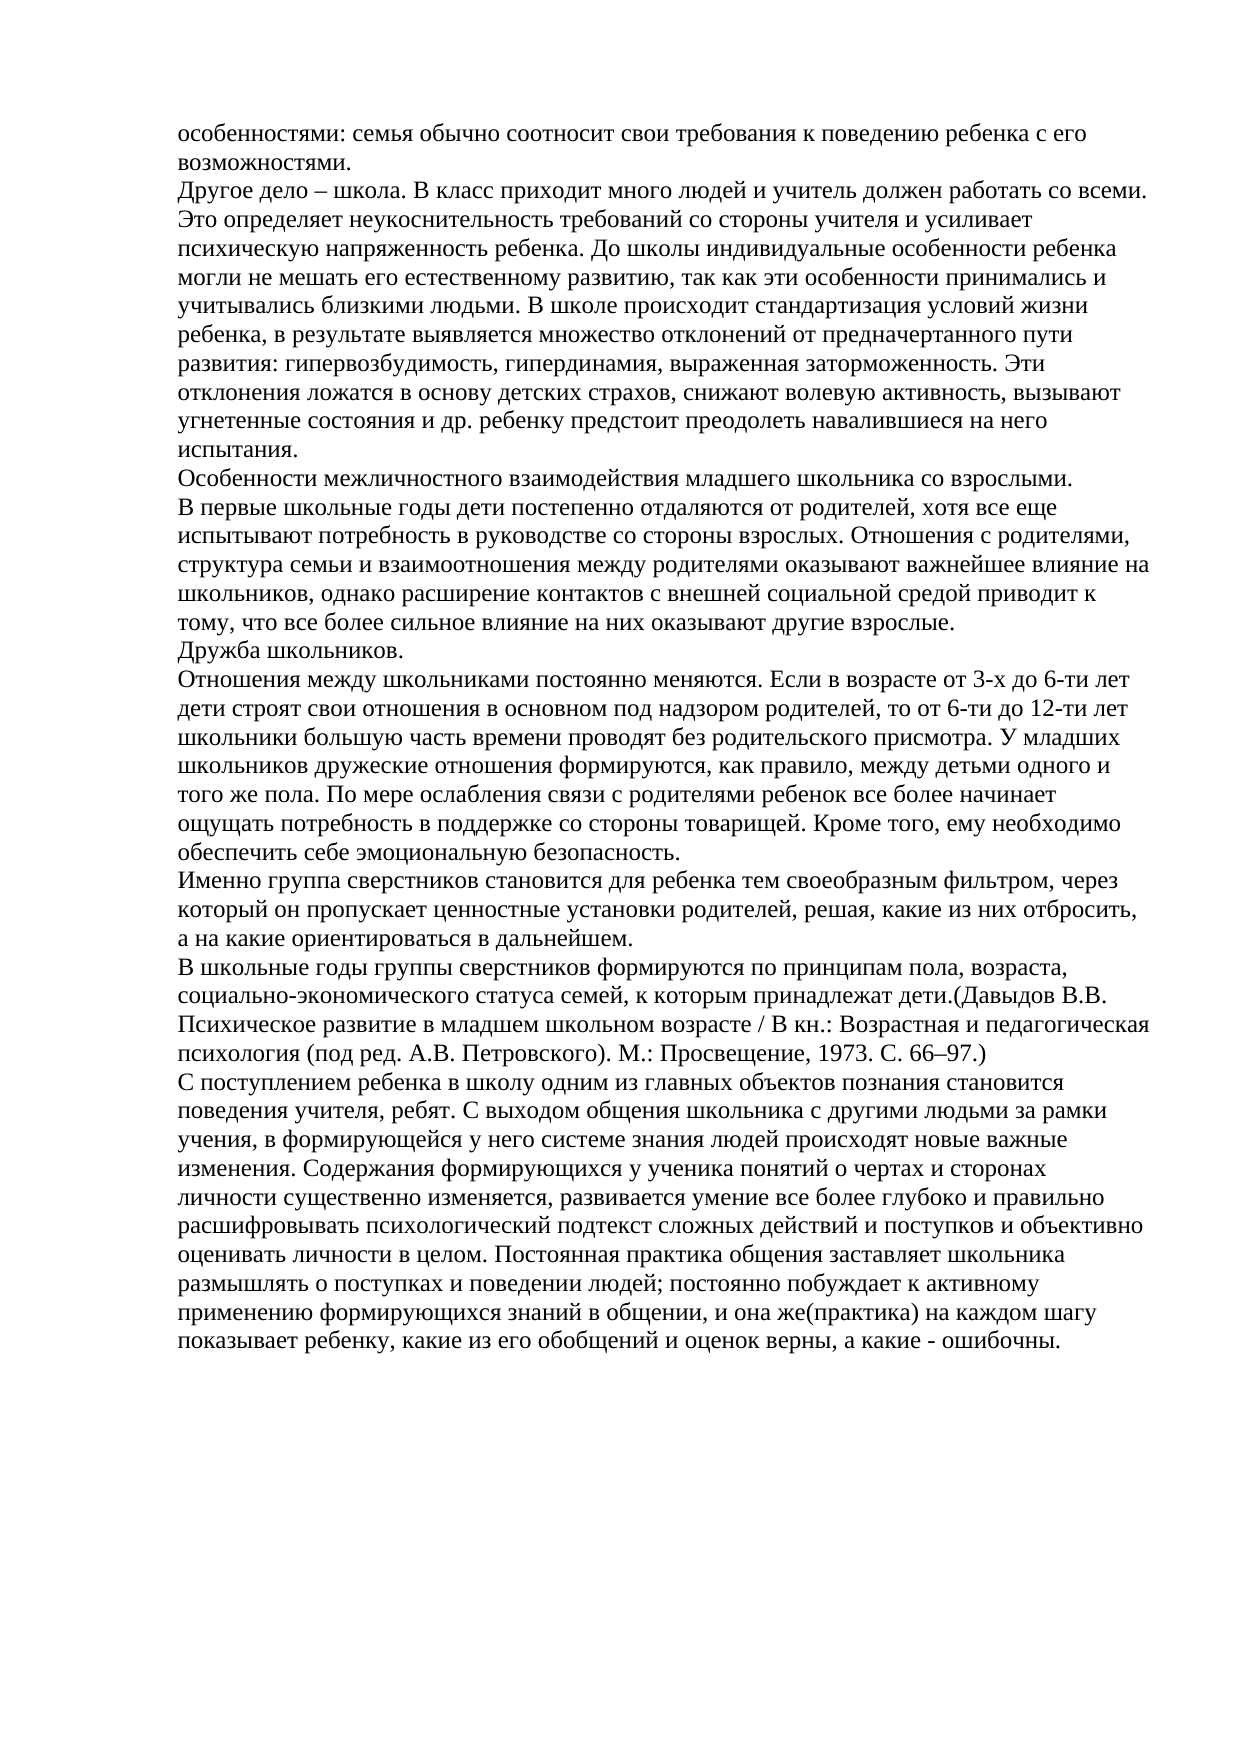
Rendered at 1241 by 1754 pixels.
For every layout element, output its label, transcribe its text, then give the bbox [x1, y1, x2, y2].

text Дружба школьников. [177, 636, 1152, 664]
text Другое дело – школа. В класс приходит много людей и учитель должен работать со всеми. Это определяет неукоснительность требований со стороны учителя и усиливает психическую напряженность ребенка. До школы индивидуальные особенности ребенка могли не мешать его естественному развитию, так как эти особенности принимались и учитывались близкими людьми. В школе происходит стандартизация условий жизни ребенка, в результате выявляется множество отклонений от предначертанного пути развития: гипервозбудимость, гипердинамия, выраженная заторможенность. Эти отклонения ложатся в основу детских страхов, снижают волевую активность, вызывают угнетенные состояния и др. ребенку предстоит преодолеть навалившиеся на него испытания. [177, 176, 1152, 463]
text Особенности межличностного взаимодействия младшего школьника со взрослыми. [177, 463, 1152, 492]
text В школьные годы группы сверстников формируются по принципам пола, возраста, социально-экономического статуса семей, к которым принадлежат дети.(Давыдов В.В. Психическое развитие в младшем школьном возрасте / В кн.: Возрастная и педагогическая психология (под ред. А.В. Петровского). М.: Просвещение, 1973. С. 66–97.) [177, 952, 1152, 1067]
text С поступлением ребенка в школу одним из главных объектов познания становится поведения учителя, ребят. С выходом общения школьника с другими людьми за рамки учения, в формирующейся у него системе знания людей происходят новые важные изменения. Содержания формирующихся у ученика понятий о чертах и сторонах личности существенно изменяется, развивается умение все более глубоко и правильно расшифровывать психологический подтекст сложных действий и поступков и объективно оценивать личности в целом. Постоянная практика общения заставляет школьника размышлять о поступках и поведении людей; постоянно побуждает к активному применению формирующихся знаний в общении, и она же(практика) на каждом шагу показывает ребенку, какие из его обобщений и оценок верны, а какие - ошибочны. [177, 1067, 1152, 1354]
text Именно группа сверстников становится для ребенка тем своеобразным фильтром, через который он пропускает ценностные установки родителей, решая, какие из них отбросить, а на какие ориентироваться в дальнейшем. [177, 866, 1152, 952]
text В первые школьные годы дети постепенно отдаляются от родителей, хотя все еще испытывают потребность в руководстве со стороны взрослых. Отношения с родителями, структура семьи и взаимоотношения между родителями оказывают важнейшее влияние на школьников, однако расширение контактов с внешней социальной средой приводит к тому, что все более сильное влияние на них оказывают другие взрослые. [177, 492, 1152, 636]
text Отношения между школьниками постоянно меняются. Если в возрасте от 3-х до 6-ти лет дети строят свои отношения в основном под надзором родителей, то от 6-ти до 12-ти лет школьники большую часть времени проводят без родительского присмотра. У младших школьников дружеские отношения формируются, как правило, между детьми одного и того же пола. По мере ослабления связи с родителями ребенок все более начинает ощущать потребность в поддержке со стороны товарищей. Кроме того, ему необходимо обеспечить себе эмоциональную безопасность. [177, 664, 1152, 866]
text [177, 118, 1152, 176]
